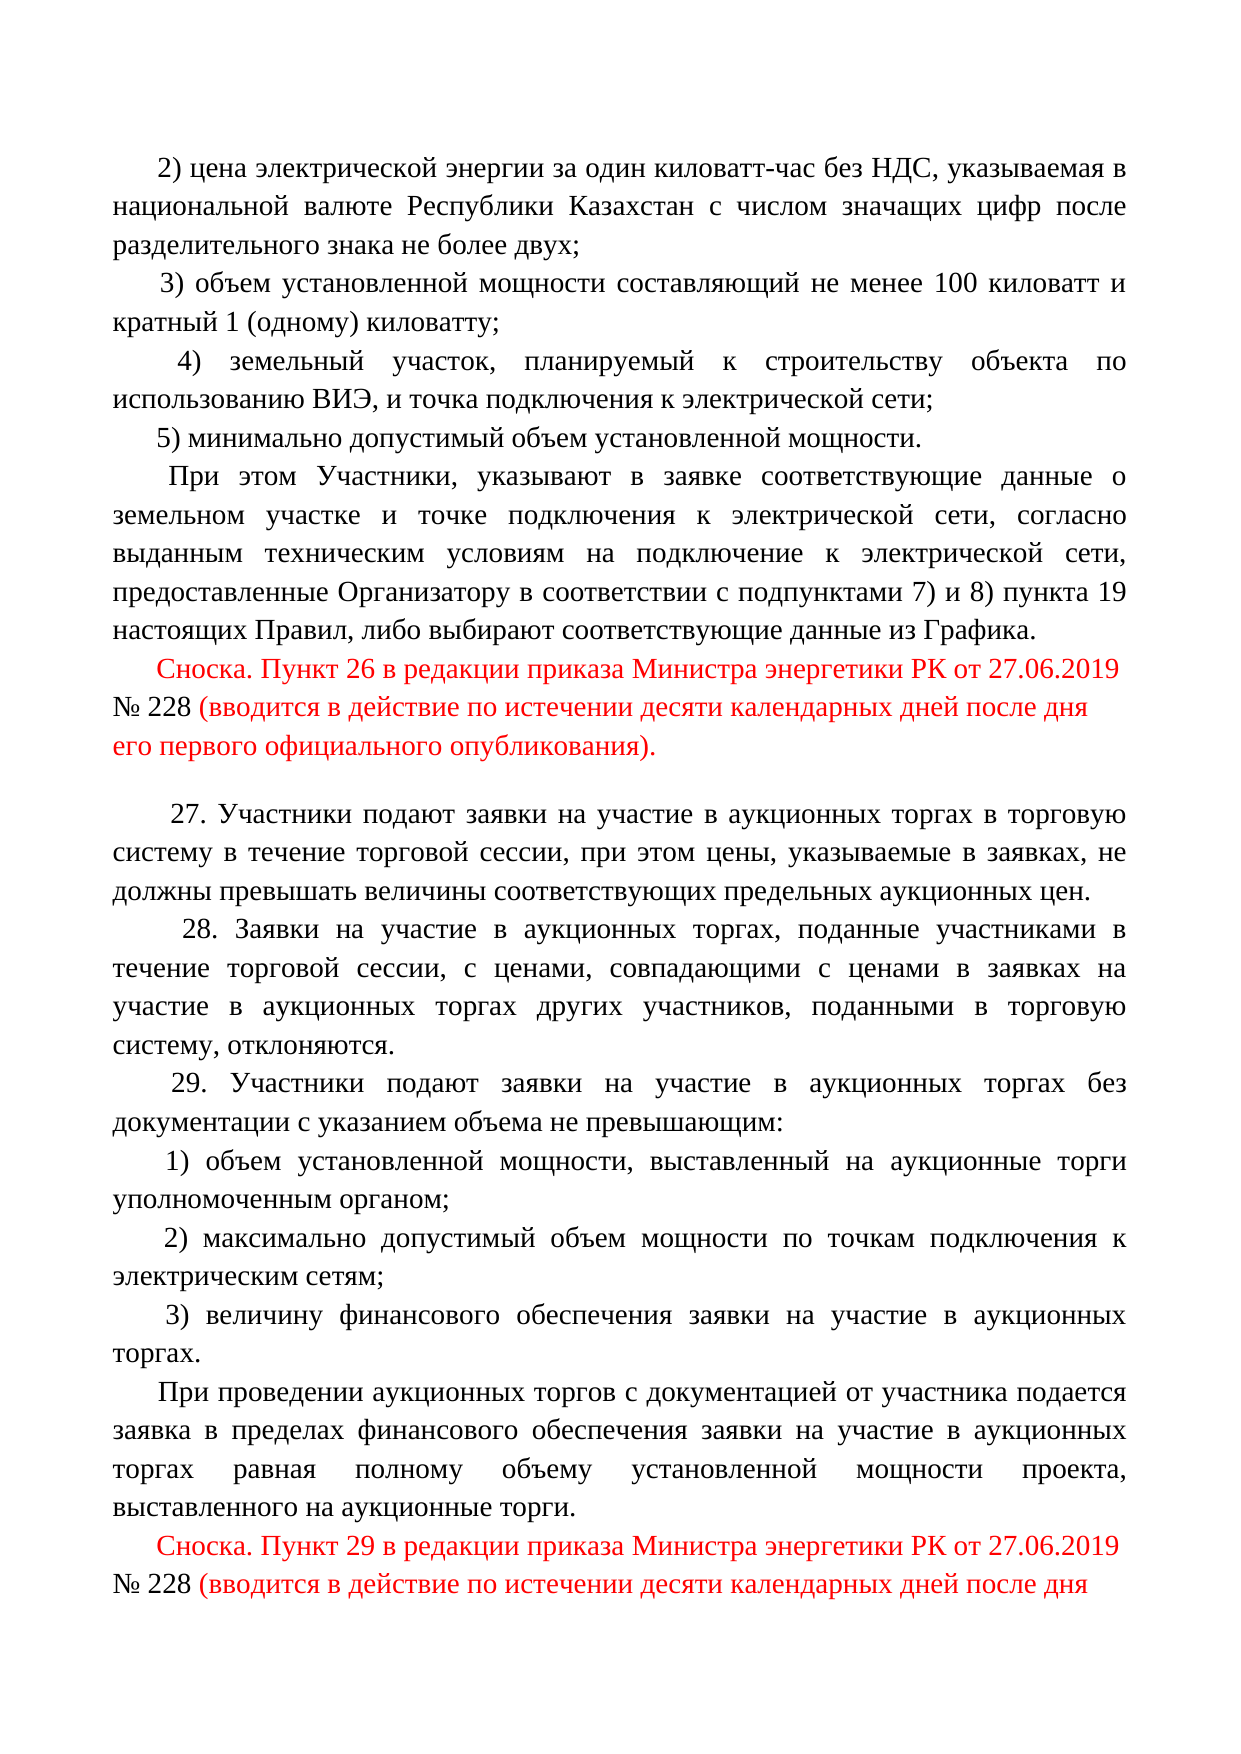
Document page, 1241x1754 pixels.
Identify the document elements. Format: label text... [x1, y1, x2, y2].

text 2) максимально допустимый объем мощности по точкам подключения к электрическим сетям; [112, 1220, 1128, 1292]
text При проведении аукционных торгов с документацией от участника подается заявка в пределах финансового обеспечения заявки на участие в аукционных торгах равная полному объему установленной мощности проекта, выставленного на аукционные торги. [112, 1374, 1128, 1523]
text 28. Заявки на участие в аукционных торгах, поданные участниками в течение торговой сессии, с ценами, совпадающими с ценами в заявках на участие в аукционных торгах других участников, поданными в торговую систему, отклоняются. [112, 911, 1128, 1061]
text 3) величину финансового обеспечения заявки на участие в аукционных торгах. [112, 1297, 1128, 1369]
text При этом Участники, указывают в заявке соответствующие данные о земельном участке и точке подключения к электрической сети, согласно выданным техническим условиям на подключение к электрической сети, предоставленные Организатору в соответствии с подпунктами 7) и 8) пункта 19 настоящих Правил, либо выбирают соответствующие данные из Графика. [112, 458, 1128, 646]
text 5) минимально допустимый объем установленной мощности. [112, 420, 1128, 453]
text 2) цена электрической энергии за один киловатт-час без НДС, указываемая в национальной валюте Республики Казахстан с числом значащих цифр после разделительного знака не более двух; [112, 150, 1128, 261]
text Сноска. Пункт 26 в редакции приказа Министра энергетики РК от 27.06.2019 № 228 (вводится в действие по истечении десяти календарных дней после дня его первого официального опубликования). [112, 651, 1128, 792]
text 4) земельный участок, планируемый к строительству объекта по использованию ВИЭ, и точка подключения к электрической сети; [112, 343, 1128, 415]
text 1) объем установленной мощности, выставленный на аукционные торги уполномоченным органом; [112, 1143, 1128, 1215]
text 29. Участники подают заявки на участие в аукционных торгах без документации с указанием объема не превышающим: [112, 1066, 1128, 1138]
text 3) объем установленной мощности составляющий не менее 100 киловатт и кратный 1 (одному) киловатту; [112, 266, 1128, 338]
text 27. Участники подают заявки на участие в аукционных торгах в торговую систему в течение торговой сессии, при этом цены, указываемые в заявках, не должны превышать величины соответствующих предельных аукционных цен. [112, 796, 1128, 906]
